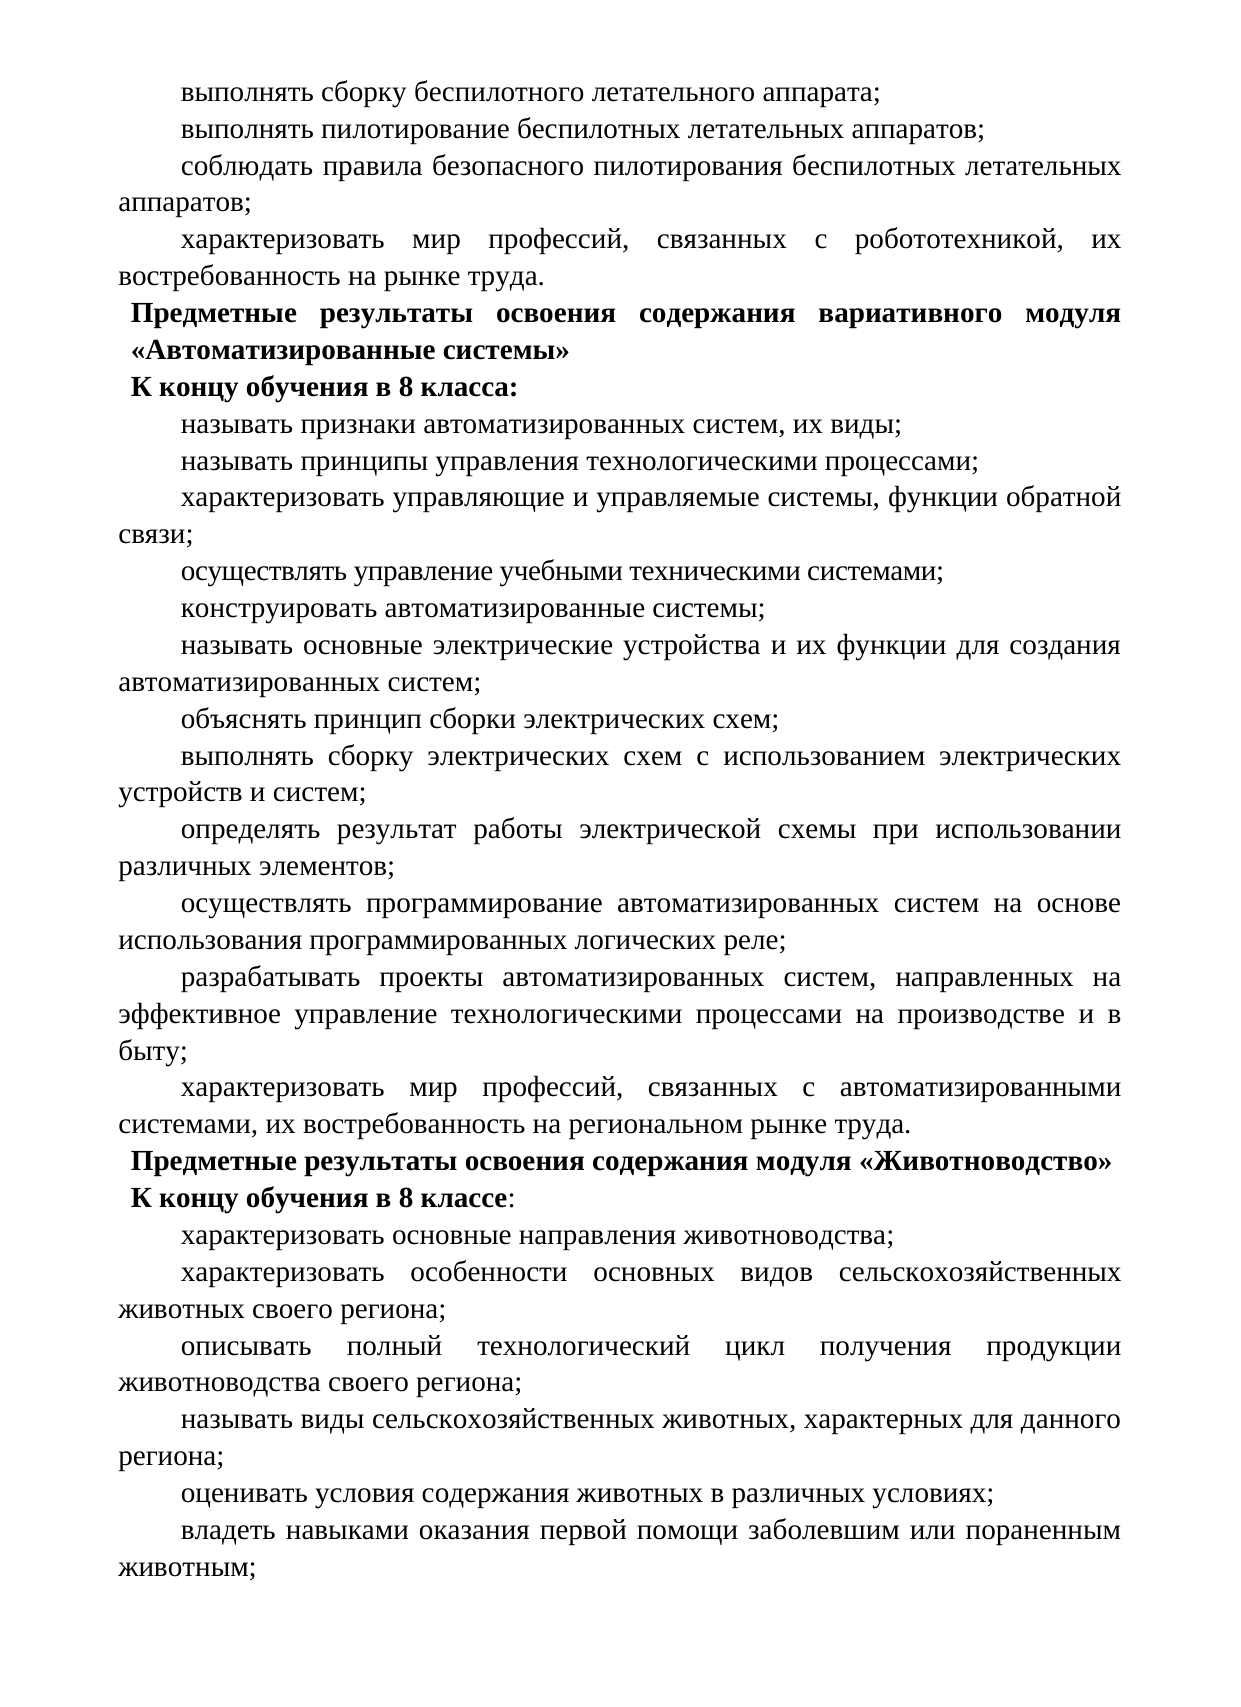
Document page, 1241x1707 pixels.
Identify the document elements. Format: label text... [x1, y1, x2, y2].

text разрабатывать проекты автоматизированных систем, направленных на эффективное управление технологическими процессами на производстве и в быту; [118, 959, 1122, 1066]
text оценивать условия содержания животных в различных условиях; [118, 1475, 1122, 1509]
text конструировать автоматизированные системы; [118, 590, 1122, 624]
text Предметные результаты освоения содержания вариативного модуля «Автоматизированные системы» [131, 295, 1122, 366]
text К концу обучения в 8 класса: [131, 369, 1122, 402]
text Предметные результаты освоения содержания модуля «Животноводство» [131, 1143, 1122, 1177]
text называть признаки автоматизированных систем, их виды; [118, 406, 1122, 439]
text осуществлять управление учебными техническими системами; [118, 553, 1122, 587]
text выполнять пилотирование беспилотных летательных аппаратов; [118, 111, 1122, 144]
text характеризовать управляющие и управляемые системы, функции обратной связи; [118, 479, 1122, 550]
text К концу обучения в 8 классе: [131, 1180, 1122, 1214]
text описывать полный технологический цикл получения продукции животноводства своего региона; [118, 1328, 1122, 1398]
text осуществлять программирование автоматизированных систем на основе использования программированных логических реле; [118, 885, 1122, 956]
text характеризовать основные направления животноводства; [118, 1217, 1122, 1251]
text выполнять сборку электрических схем с использованием электрических устройств и систем; [118, 738, 1122, 808]
text владеть навыками оказания первой помощи заболевшим или пораненным животным; [118, 1512, 1122, 1582]
text характеризовать мир профессий, связанных с автоматизированными системами, их востребованность на региональном рынке труда. [118, 1069, 1122, 1140]
text характеризовать особенности основных видов сельскохозяйственных животных своего региона; [118, 1254, 1122, 1324]
text называть основные электрические устройства и их функции для создания автоматизированных систем; [118, 627, 1122, 697]
text характеризовать мир профессий, связанных с робототехникой, их востребованность на рынке труда. [118, 221, 1122, 292]
text выполнять сборку беспилотного летательного аппарата; [118, 74, 1122, 107]
text называть виды сельскохозяйственных животных, характерных для данного региона; [118, 1401, 1122, 1472]
text определять результат работы электрической схемы при использовании различных элементов; [118, 811, 1122, 882]
text соблюдать правила безопасного пилотирования беспилотных летательных аппаратов; [118, 148, 1122, 218]
text объяснять принцип сборки электрических схем; [118, 701, 1122, 734]
text называть принципы управления технологическими процессами; [118, 443, 1122, 476]
